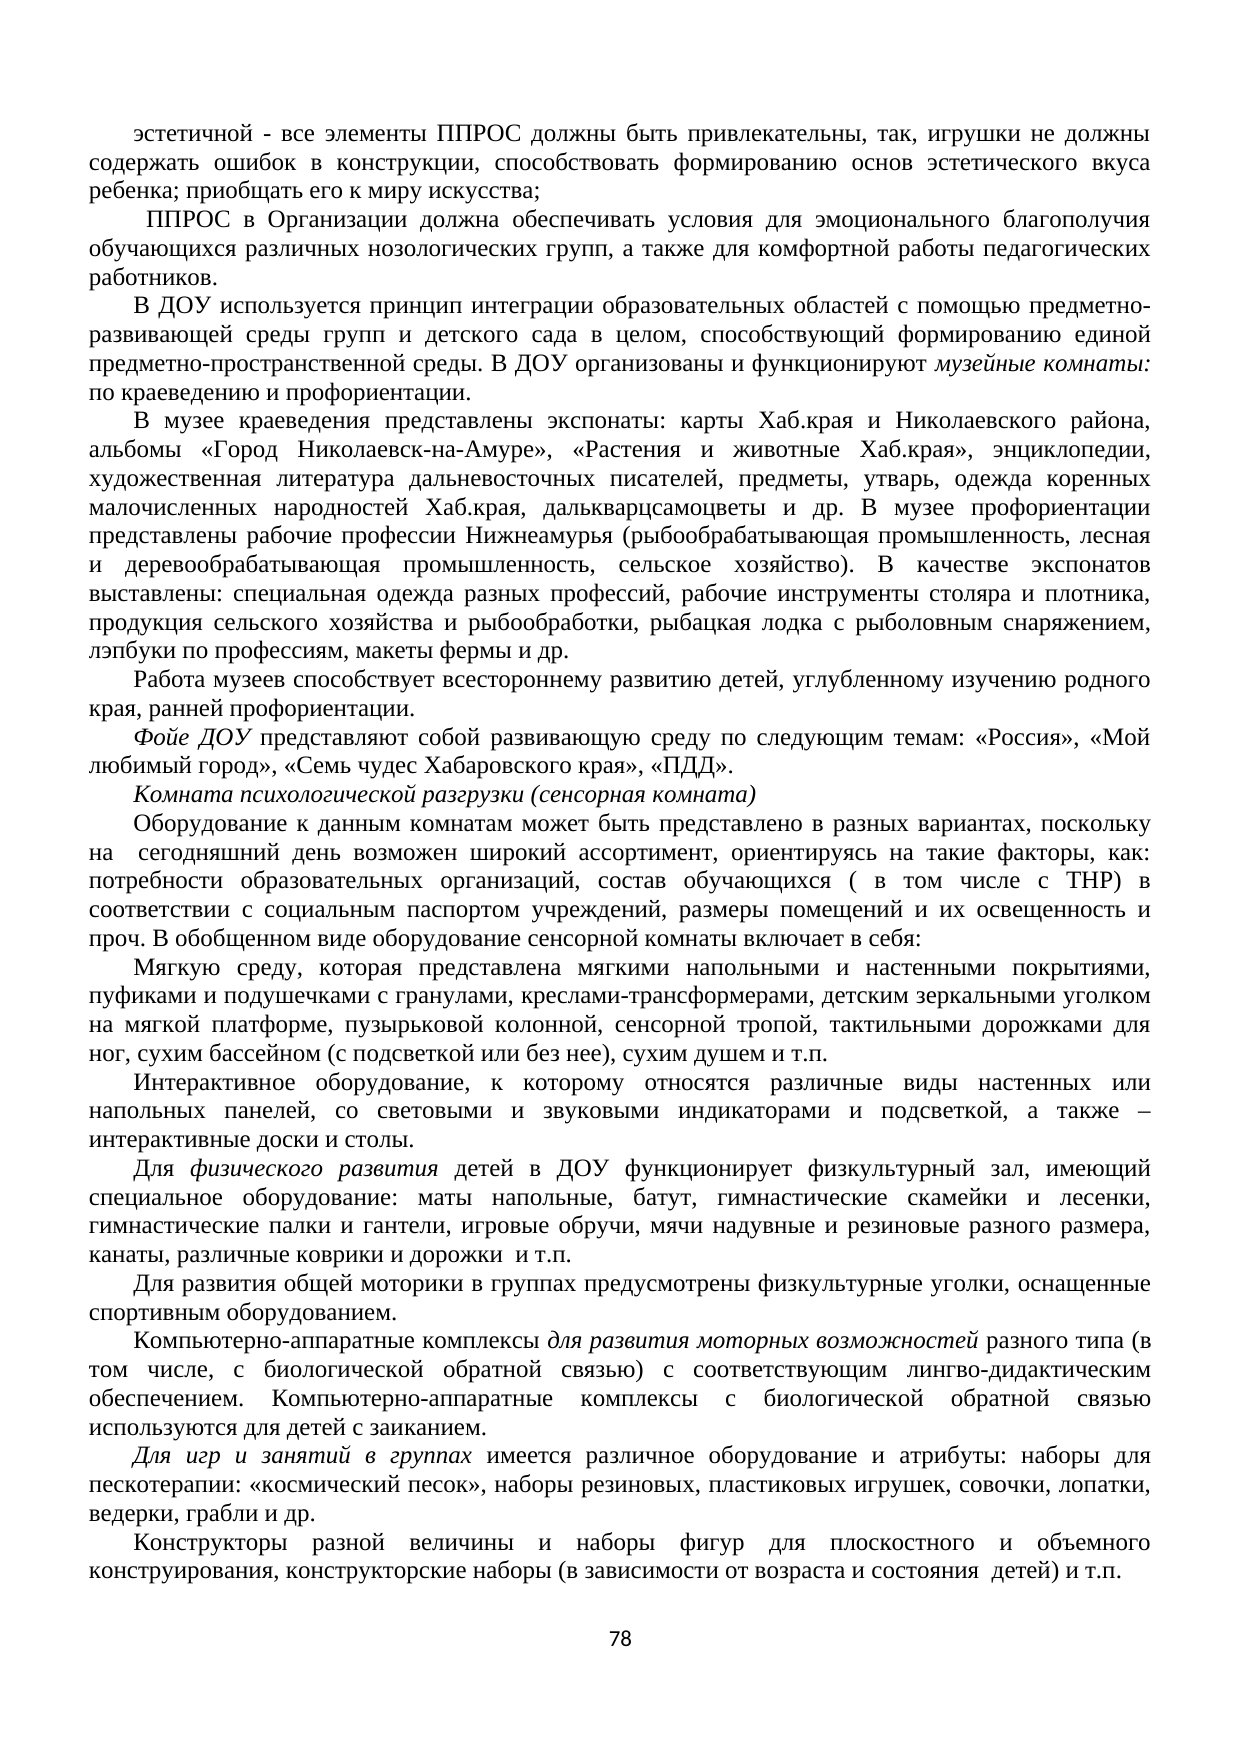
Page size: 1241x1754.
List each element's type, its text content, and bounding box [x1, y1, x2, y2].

text Для физического развития детей в ДОУ функционирует физкультурный зал, имеющий специальное оборудование: маты напольные, батут, гимнастические скамейки и лесенки, гимнастические палки и гантели, игровые обручи, мячи надувные и резиновые разного размера, канаты, различные коврики и дорожки и т.п. [89, 1153, 1152, 1268]
text ППРОС в Организации должна обеспечивать условия для эмоционального благополучия обучающихся различных нозологических групп, а также для комфортной работы педагогических работников. [89, 204, 1152, 291]
text В ДОУ используется принцип интеграции образовательных областей с помощью предметно-развивающей среды групп и детского сада в целом, способствующий формированию единой предметно-пространственной среды. В ДОУ организованы и функционируют музейные комнаты: по краеведению и профориентации. [89, 291, 1152, 406]
text Интерактивное оборудование, к которому относятся различные виды настенных или напольных панелей, со световыми и звуковыми индикаторами и подсветкой, а также – интерактивные доски и столы. [89, 1067, 1152, 1153]
text Для развития общей моторики в группах предусмотрены физкультурные уголки, оснащенные спортивным оборудованием. [89, 1268, 1152, 1326]
text Оборудование к данным комнатам может быть представлено в разных вариантах, поскольку на сегодняшний день возможен широкий ассортимент, ориентируясь на такие факторы, как: потребности образовательных организаций, состав обучающихся ( в том числе с ТНР) в соответствии с социальным паспортом учреждений, размеры помещений и их освещенность и проч. В обобщенном виде оборудование сенсорной комнаты включает в себя: [89, 808, 1152, 952]
text Компьютерно-аппаратные комплексы для развития моторных возможностей разного типа (в том числе, с биологической обратной связью) с соответствующим лингво-дидактическим обеспечением. Компьютерно-аппаратные комплексы с биологической обратной связью используются для детей с заиканием. [89, 1326, 1152, 1441]
text Для игр и занятий в группах имеется различное оборудование и атрибуты: наборы для пескотерапии: «космический песок», наборы резиновых, пластиковых игрушек, совочки, лопатки, ведерки, грабли и др. [89, 1441, 1152, 1527]
text Работа музеев способствует всестороннему развитию детей, углубленному изучению родного края, ранней профориентации. [89, 664, 1152, 722]
text Фойе ДОУ представляют собой развивающую среду по следующим темам: «Россия», «Мой любимый город», «Семь чудес Хабаровского края», «ПДД». [89, 722, 1152, 779]
text эстетичной - все элементы ППРОС должны быть привлекательны, так, игрушки не должны содержать ошибок в конструкции, способствовать формированию основ эстетического вкуса ребенка; приобщать его к миру искусства; [89, 118, 1152, 204]
text Мягкую среду, которая представлена мягкими напольными и настенными покрытиями, пуфиками и подушечками с гранулами, креслами-трансформерами, детским зеркальными уголком на мягкой платформе, пузырьковой колонной, сенсорной тропой, тактильными дорожками для ног, сухим бассейном (с подсветкой или без нее), сухим душем и т.п. [89, 952, 1152, 1067]
text Конструкторы разной величины и наборы фигур для плоскостного и объемного конструирования, конструкторские наборы (в зависимости от возраста и состояния детей) и т.п. [89, 1527, 1152, 1584]
text В музее краеведения представлены экспонаты: карты Хаб.края и Николаевского района, альбомы «Город Николаевск-на-Амуре», «Растения и животные Хаб.края», энциклопедии, художественная литература дальневосточных писателей, предметы, утварь, одежда коренных малочисленных народностей Хаб.края, далькварцсамоцветы и др. В музее профориентации представлены рабочие профессии Нижнеамурья (рыбообрабатывающая промышленность, лесная и деревообрабатывающая промышленность, сельское хозяйство). В качестве экспонатов выставлены: специальная одежда разных профессий, рабочие инструменты столяра и плотника, продукция сельского хозяйства и рыбообработки, рыбацкая лодка с рыболовным снаряжением, лэпбуки по профессиям, макеты фермы и др. [89, 406, 1152, 664]
text Комната психологической разгрузки (сенсорная комната) [89, 779, 1152, 808]
